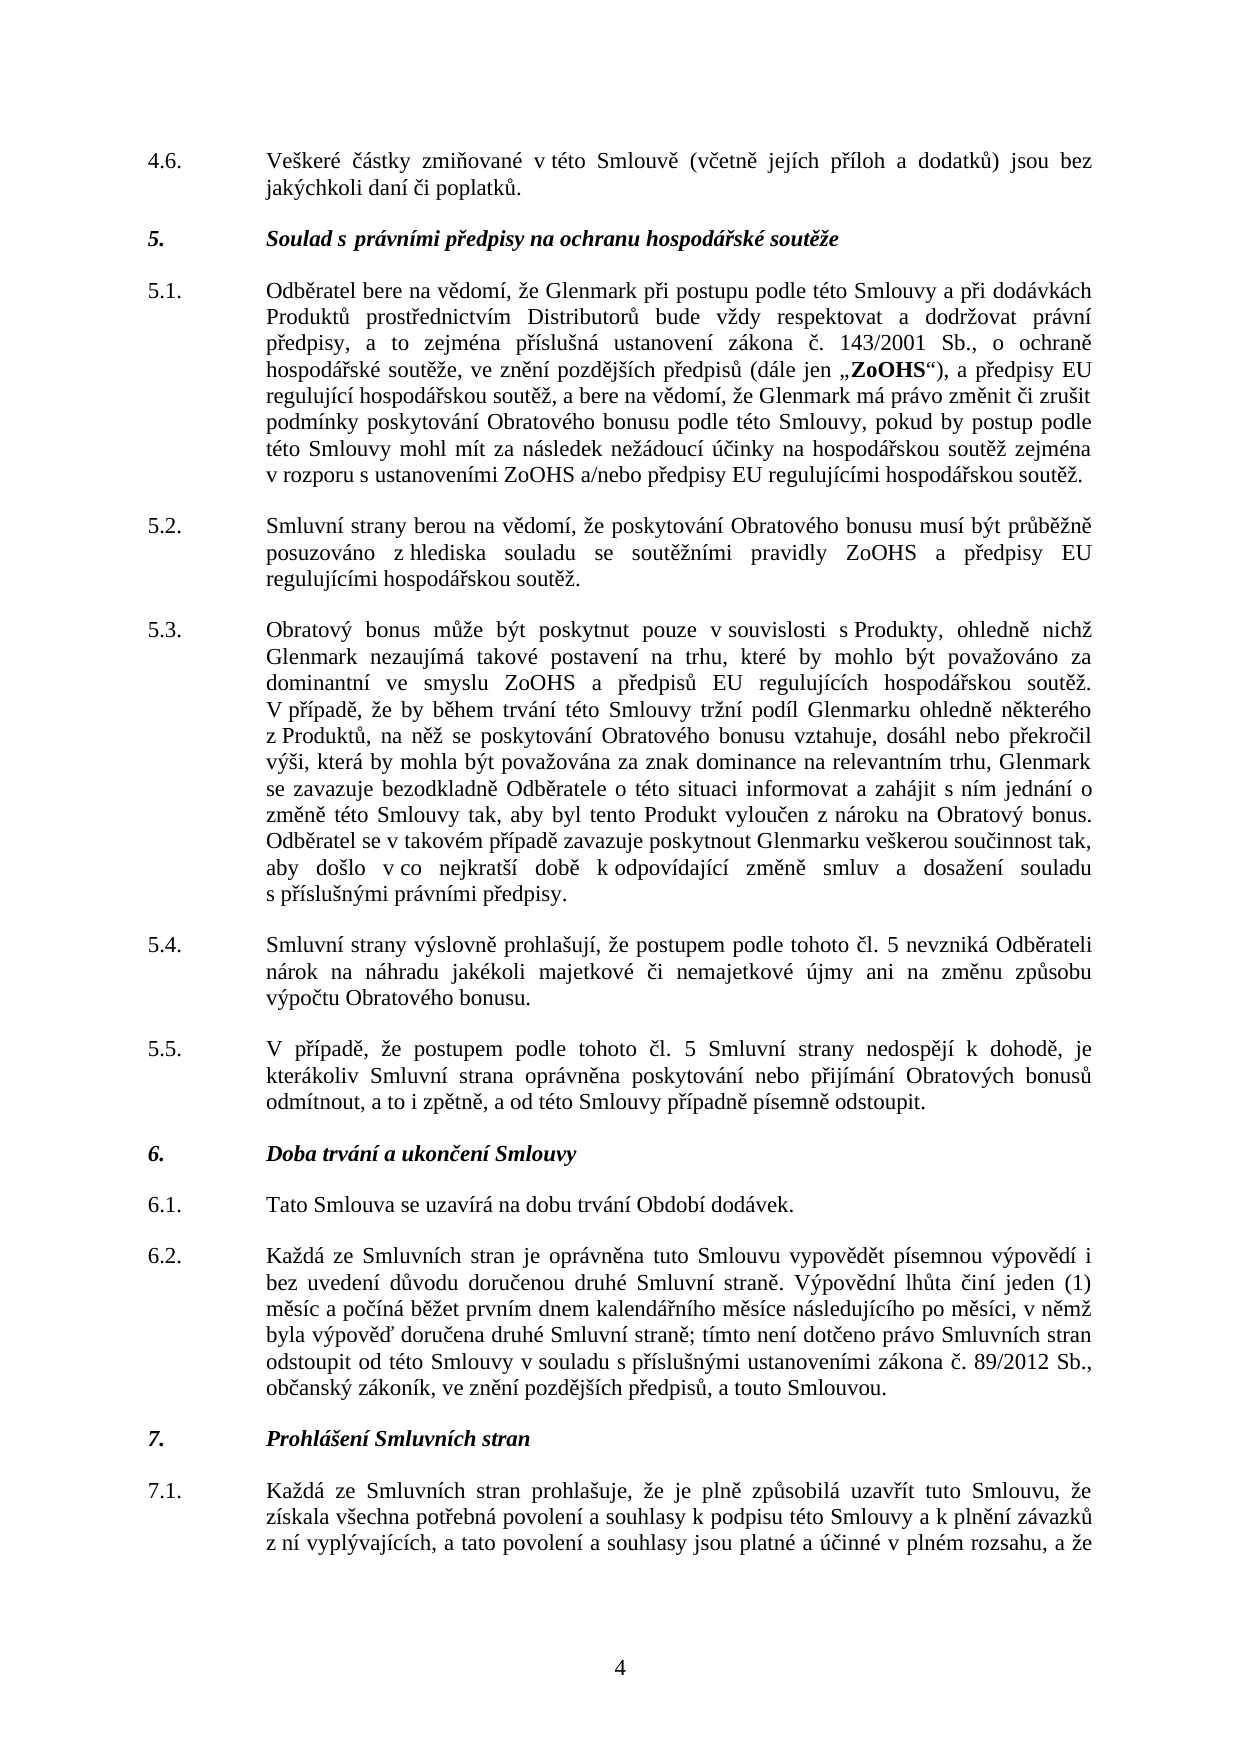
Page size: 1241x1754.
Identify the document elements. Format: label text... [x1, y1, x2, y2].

subtitle Soulad s právními předpisy na ochranu hospodářské soutěže [148, 225, 1093, 252]
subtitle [148, 1477, 1093, 1556]
subtitle Obratový bonus může být poskytnut pouze v souvislosti s Produkty, ohledně nichž Glenmark nezaujímá takové postavení na trhu, které by mohlo být považováno za dominantní ve smyslu ZoOHS a předpisů EU regulujících hospodářskou soutěž. V případě, že by během trvání této Smlouvy tržní podíl Glenmarku ohledně některého z Produktů, na něž se poskytování Obratového bonusu vztahuje, dosáhl nebo překročil výši, která by mohla být považována za znak dominance na relevantním trhu, Glenmark se zavazuje bezodkladně Odběratele o této situaci informovat a zahájit s ním jednání o změně této Smlouvy tak, aby byl tento Produkt vyloučen z nároku na Obratový bonus. Odběratel se v takovém případě zavazuje poskytnout Glenmarku veškerou součinnost tak, aby došlo v co nejkratší době k odpovídající změně smluv a dosažení souladu s příslušnými právními předpisy. [148, 617, 1093, 906]
subtitle Prohlášení Smluvních stran [148, 1425, 1093, 1452]
subtitle Veškeré částky zmiňované v této Smlouvě (včetně jejích příloh a dodatků) jsou bez jakýchkoli daní či poplatků. [148, 148, 1093, 200]
subtitle V případě, že postupem podle tohoto čl. 5 Smluvní strany nedospějí k dohodě, je kterákoliv Smluvní strana oprávněna poskytování nebo přijímání Obratových bonusů odmítnout, a to i zpětně, a od této Smlouvy případně písemně odstoupit. [148, 1036, 1093, 1114]
subtitle Smluvní strany berou na vědomí, že poskytování Obratového bonusu musí být průběžně posuzováno z hlediska souladu se soutěžními pravidly ZoOHS a předpisy EU regulujícími hospodářskou soutěž. [148, 512, 1093, 592]
subtitle Doba trvání a ukončení Smlouvy [148, 1139, 1093, 1166]
subtitle Každá ze Smluvních stran je oprávněna tuto Smlouvu vypovědět písemnou výpovědí i bez uvedení důvodu doručenou druhé Smluvní straně. Výpovědní lhůta činí jeden (1) měsíc a počíná běžet prvním dnem kalendářního měsíce následujícího po měsíci, v němž byla výpověď doručena druhé Smluvní straně; tímto není dotčeno právo Smluvních stran odstoupit od této Smlouvy v souladu s příslušnými ustanoveními zákona č. 89/2012 Sb., občanský zákoník, ve znění pozdějších předpisů, a touto Smlouvou. [148, 1242, 1093, 1400]
subtitle Odběratel bere na vědomí, že Glenmark při postupu podle této Smlouvy a při dodávkách Produktů prostřednictvím Distributorů bude vždy respektovat a dodržovat právní předpisy, a to zejména příslušná ustanovení zákona č. 143/2001 Sb., o ochraně hospodářské soutěže, ve znění pozdějších předpisů (dále jen „ZoOHS“), a předpisy EU regulující hospodářskou soutěž, a bere na vědomí, že Glenmark má právo změnit či zrušit podmínky poskytování Obratového bonusu podle této Smlouvy, pokud by postup podle této Smlouvy mohl mít za následek nežádoucí účinky na hospodářskou soutěž zejména v rozporu s ustanoveními ZoOHS a/nebo předpisy EU regulujícími hospodářskou soutěž. [148, 277, 1093, 487]
subtitle Tato Smlouva se uzavírá na dobu trvání Období dodávek. [148, 1191, 1093, 1217]
subtitle Smluvní strany výslovně prohlašují, že postupem podle tohoto čl. 5 nevzniká Odběrateli nárok na náhradu jakékoli majetkové či nemajetkové újmy ani na změnu způsobu výpočtu Obratového bonusu. [148, 931, 1093, 1011]
